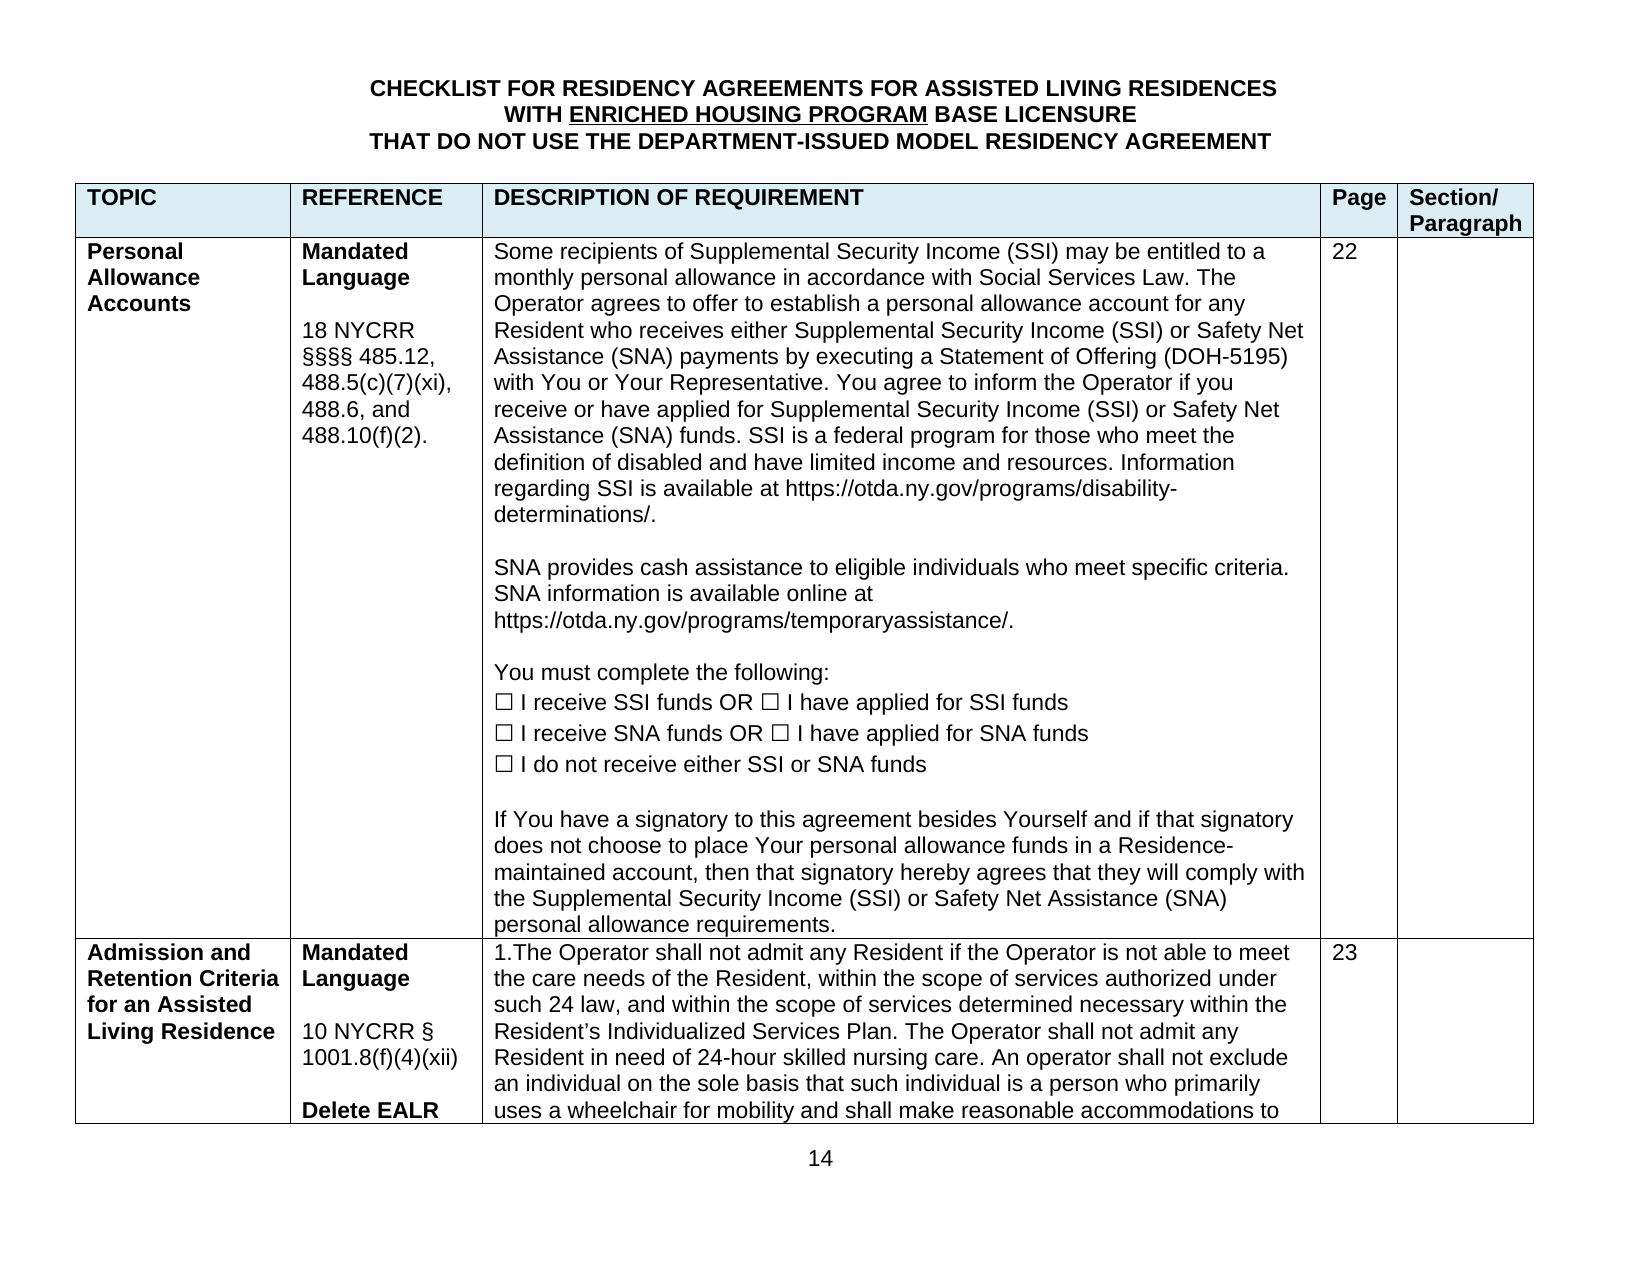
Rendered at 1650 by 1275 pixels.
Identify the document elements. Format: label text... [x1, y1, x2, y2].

table_cell Some recipients of Supplemental Security Income (SSI) may be entitled to a monthly personal allowance in accordance with Social Services Law. The Operator agrees to offer to establish a personal allowance account for any Resident who receives either Supplemental Security Income (SSI) or Safety Net Assistance (SNA) payments by executing a Statement of Offering (DOH-5195) with You or Your Representative. You agree to inform the Operator if you receive or have applied for Supplemental Security Income (SSI) or Safety Net Assistance (SNA) funds. SSI is a federal program for those who meet the definition of disabled and have limited income and resources. Information regarding SSI is available at https://otda.ny.gov/programs/disability-determinations/. SNA provides cash assistance to eligible individuals who meet specific criteria. SNA information is available online at https://otda.ny.gov/programs/temporaryassistance/. You must complete the following: ☐ I receive SSI funds OR ☐ I have applied for SSI funds ☐ I receive SNA funds OR ☐ I have applied for SNA funds ☐ I do not receive either SSI or SNA funds If You have a signatory to this agreement besides Yourself and if that signatory does not choose to place Your personal allowance funds in a Residence-maintained account, then that signatory hereby agrees that they will comply with the Supplemental Security Income (SSI) or Safety Net Assistance (SNA) personal allowance requirements. [483, 238, 1320, 937]
table_cell [1398, 939, 1533, 1123]
table_header Section/ Paragraph [1398, 184, 1533, 237]
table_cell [291, 939, 482, 1123]
table_header REFERENCE [291, 184, 482, 237]
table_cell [76, 939, 290, 1123]
table_cell 23 [1321, 939, 1397, 1123]
table_header Page [1321, 184, 1397, 237]
table_cell [1398, 238, 1533, 937]
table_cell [483, 939, 1320, 1123]
table_cell 22 [1321, 238, 1397, 937]
table_header DESCRIPTION OF REQUIREMENT [483, 184, 1320, 237]
table_header TOPIC [76, 184, 290, 237]
table_cell Personal Allowance Accounts [76, 238, 290, 937]
table_cell Mandated Language 18 NYCRR §§§§ 485.12, 488.5(c)(7)(xi), 488.6, and 488.10(f)(2). [291, 238, 482, 937]
